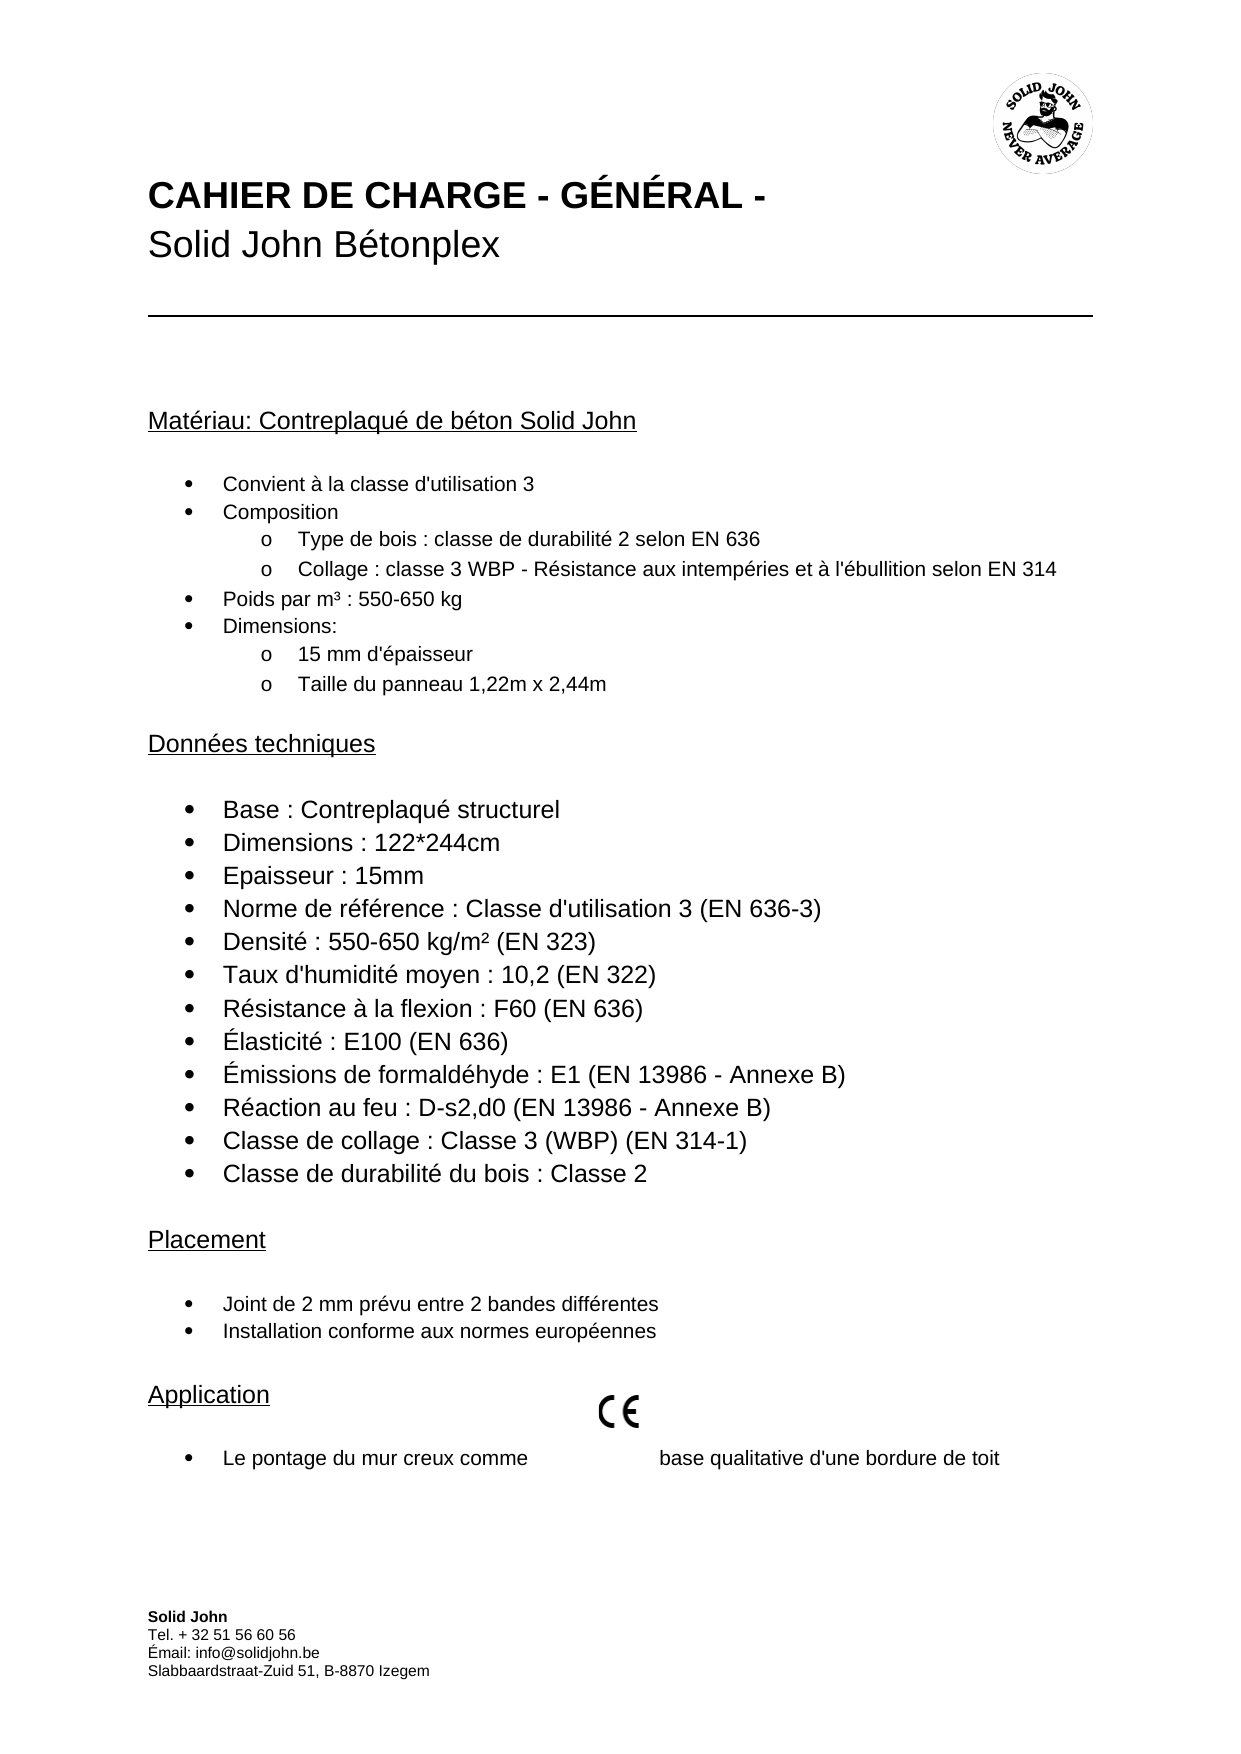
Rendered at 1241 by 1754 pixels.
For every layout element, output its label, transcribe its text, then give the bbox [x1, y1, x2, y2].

text Données techniques [148, 729, 1093, 757]
list Classe de collage : Classe 3 (WBP) (EN 314-1) [185, 1126, 1093, 1155]
list Convient à la classe d'utilisation 3 [185, 472, 1093, 496]
list Densité : 550-650 kg/m² (EN 323) [185, 927, 1093, 956]
list Dimensions : 122*244cm [185, 828, 1093, 857]
list Norme de référence : Classe d'utilisation 3 (EN 636-3) [185, 894, 1093, 923]
list Réaction au feu : D-s2,d0 (EN 13986 - Annexe B) [185, 1093, 1093, 1122]
picture [993, 73, 1093, 174]
list Epaisseur : 15mm [185, 861, 1093, 890]
list Élasticité : E100 (EN 636) [185, 1027, 1093, 1056]
list Taille du panneau 1,22m x 2,44m [260, 672, 1093, 697]
list Composition [185, 500, 1093, 524]
list Émissions de formaldéhyde : E1 (EN 13986 - Annexe B) [185, 1060, 1093, 1089]
list Taux d'humidité moyen : 10,2 (EN 322) [185, 960, 1093, 989]
list Dimensions: [185, 614, 1093, 638]
list Résistance à la flexion : F60 (EN 636) [185, 993, 1093, 1022]
picture [598, 1395, 639, 1428]
list Installation conforme aux normes européennes [185, 1319, 1093, 1343]
list Collage : classe 3 WBP - Résistance aux intempéries et à l'ébullition selon EN 314 [260, 557, 1093, 583]
list Poids par m³ : 550-650 kg [185, 587, 1093, 611]
text CAHIER DE CHARGE - GÉNÉRAL - Solid John Bétonplex [148, 173, 1093, 266]
list Type de bois : classe de durabilité 2 selon EN 636 [260, 527, 1093, 553]
list Joint de 2 mm prévu entre 2 bandes différentes [185, 1291, 1093, 1315]
list Classe de durabilité du bois : Classe 2 [185, 1159, 1093, 1188]
text Matériau: Contreplaqué de béton Solid John [148, 406, 1093, 435]
list Le pontage du mur creux comme base qualitative d'une bordure de toit [185, 1446, 1093, 1470]
list Base : Contreplaqué structurel [185, 795, 1093, 824]
list 15 mm d'épaisseur [260, 642, 1093, 668]
text Application [148, 1379, 1093, 1408]
text Placement [148, 1225, 1093, 1254]
